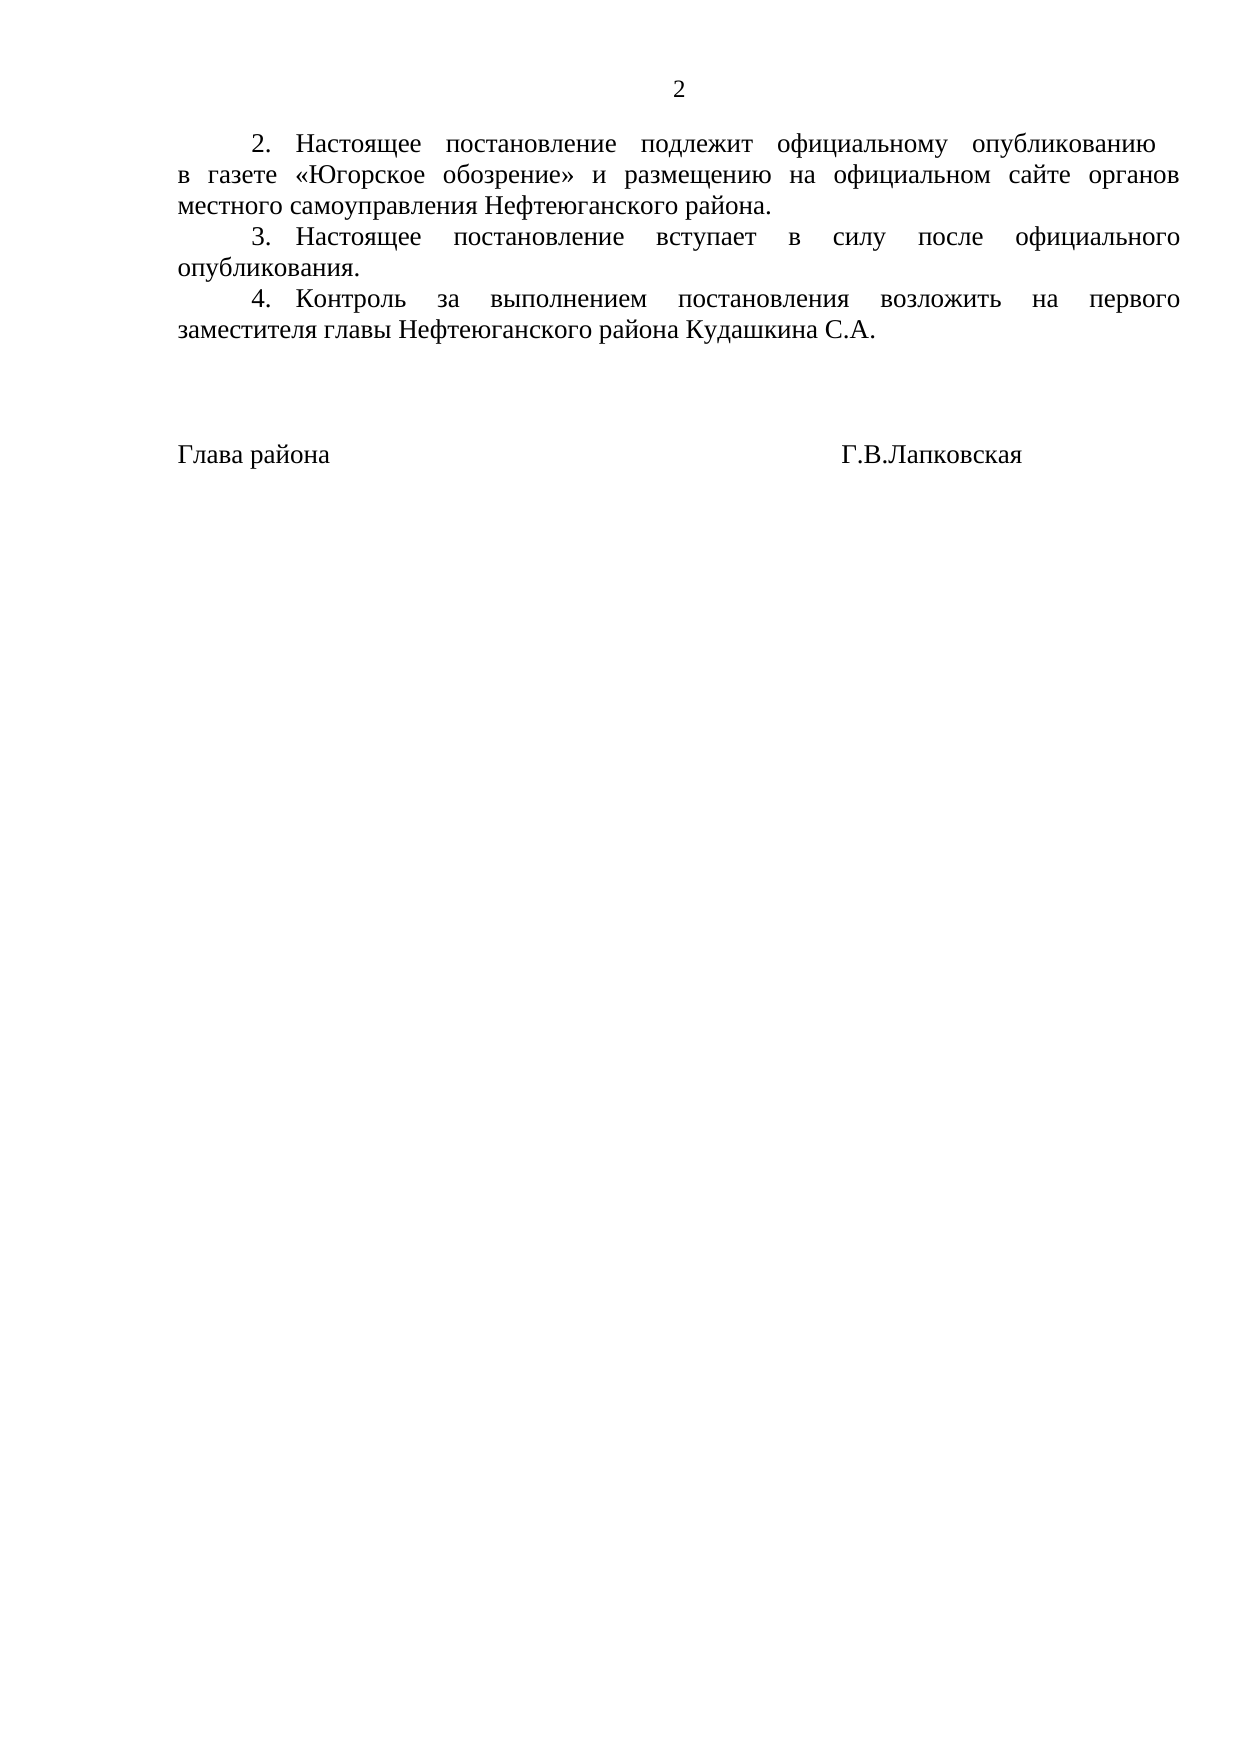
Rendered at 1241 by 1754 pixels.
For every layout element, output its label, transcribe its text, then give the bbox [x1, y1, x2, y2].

list Контроль за выполнением постановления возложить на первого заместителя главы Нефтеюганского района Кудашкина С.А. [177, 282, 1181, 345]
text Глава района Г.В.Лапковская [177, 438, 1181, 469]
list Настоящее постановление подлежит официальному опубликованию в газете «Югорское обозрение» и размещению на официальном сайте органов местного самоуправления Нефтеюганского района. [177, 127, 1181, 220]
list Настоящее постановление вступает в силу после официального опубликования. [177, 220, 1181, 282]
